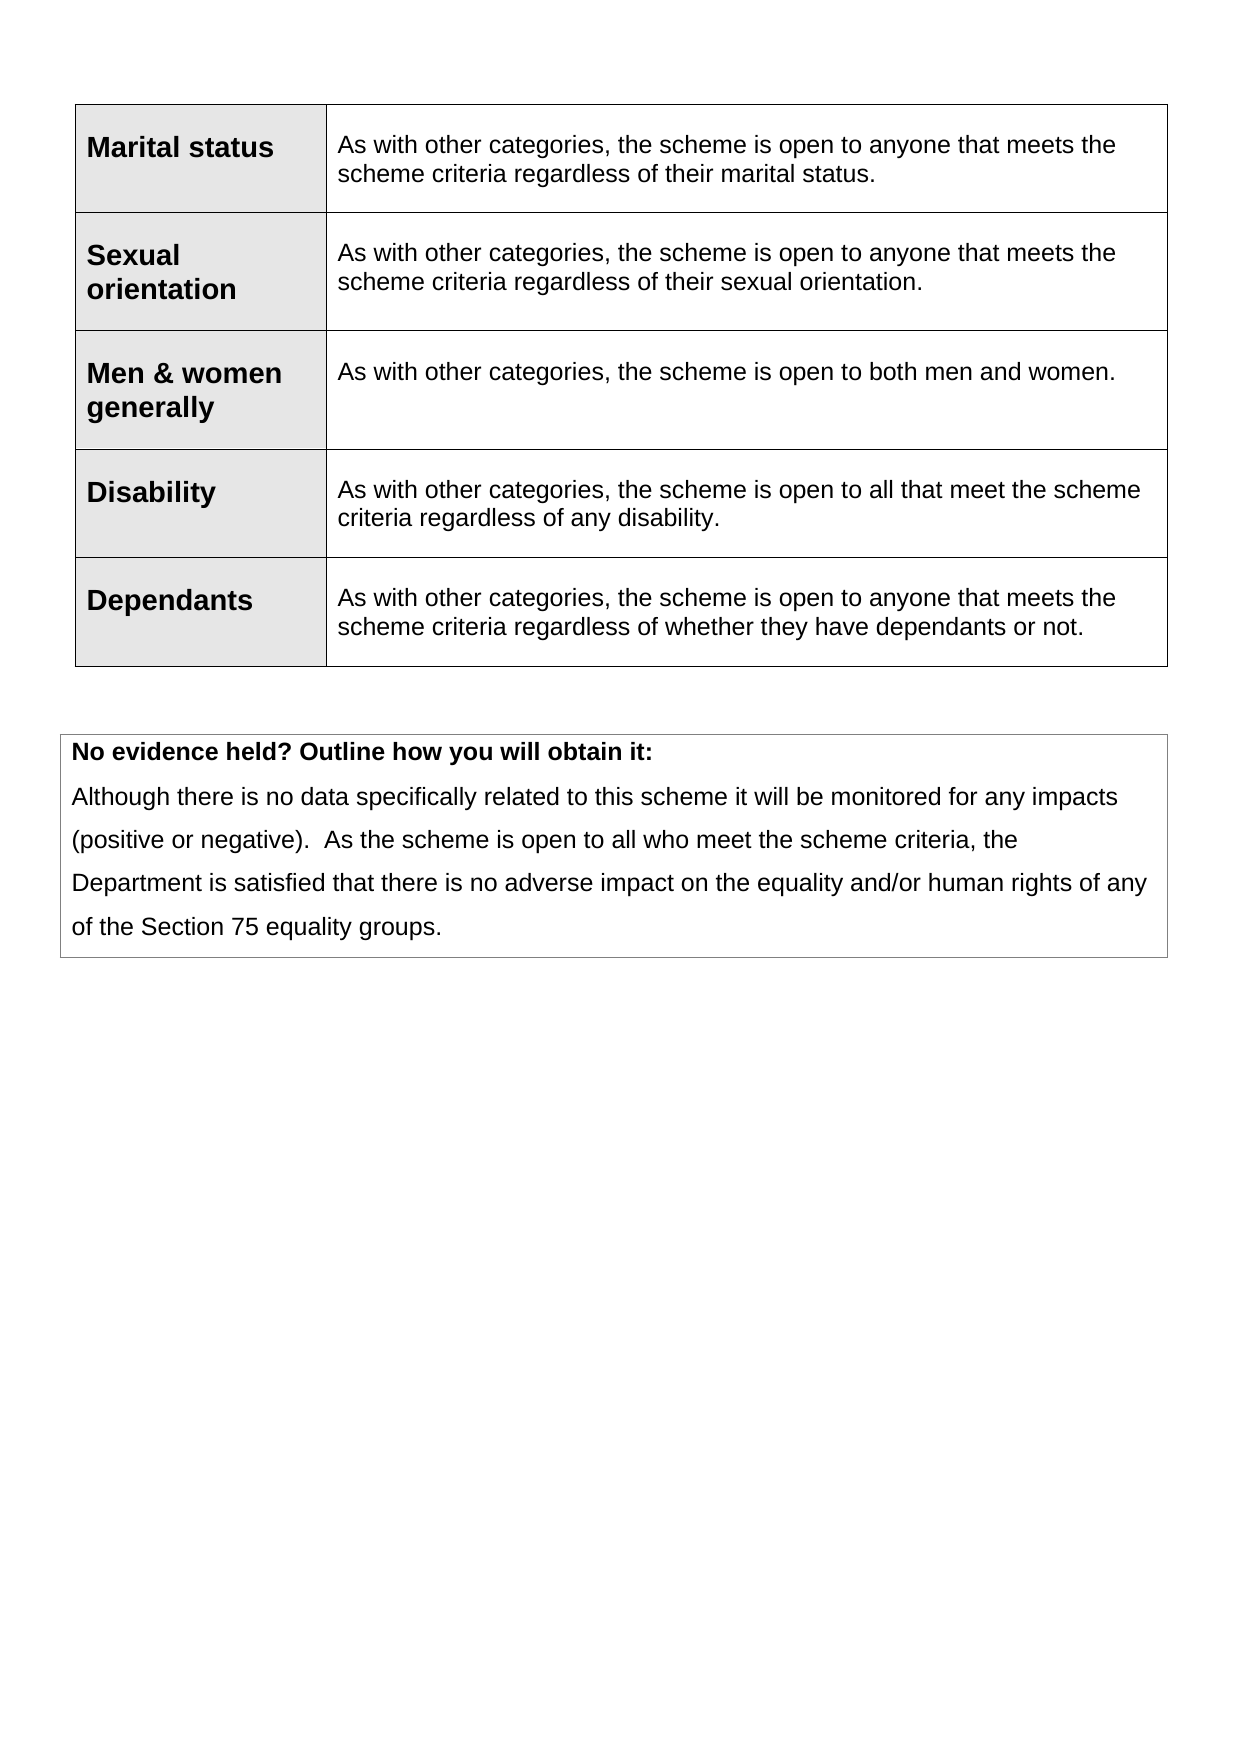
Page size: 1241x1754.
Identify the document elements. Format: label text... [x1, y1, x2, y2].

table_cell Marital status [76, 105, 326, 212]
table_cell As with other categories, the scheme is open to anyone that meets the scheme criteria regardless of their sexual orientation. [327, 213, 1167, 330]
table_header No evidence held? Outline how you will obtain it: Although there is no data specifically related to this scheme it will be monitored for any impacts (positive or negative). As the scheme is open to all who meet the scheme criteria, the Department is satisfied that there is no adverse impact on the equality and/or human rights of any of the Section 75 equality groups. [61, 735, 1167, 957]
table_cell As with other categories, the scheme is open to both men and women. [327, 331, 1167, 448]
table_cell Men & women generally [76, 331, 326, 448]
table_cell Dependants [76, 558, 326, 666]
table_cell As with other categories, the scheme is open to anyone that meets the scheme criteria regardless of whether they have dependants or not. [327, 558, 1167, 666]
table_cell As with other categories, the scheme is open to all that meet the scheme criteria regardless of any disability. [327, 450, 1167, 557]
table_cell As with other categories, the scheme is open to anyone that meets the scheme criteria regardless of their marital status. [327, 105, 1167, 212]
table_cell Sexual orientation [76, 213, 326, 330]
table_cell Disability [76, 450, 326, 557]
